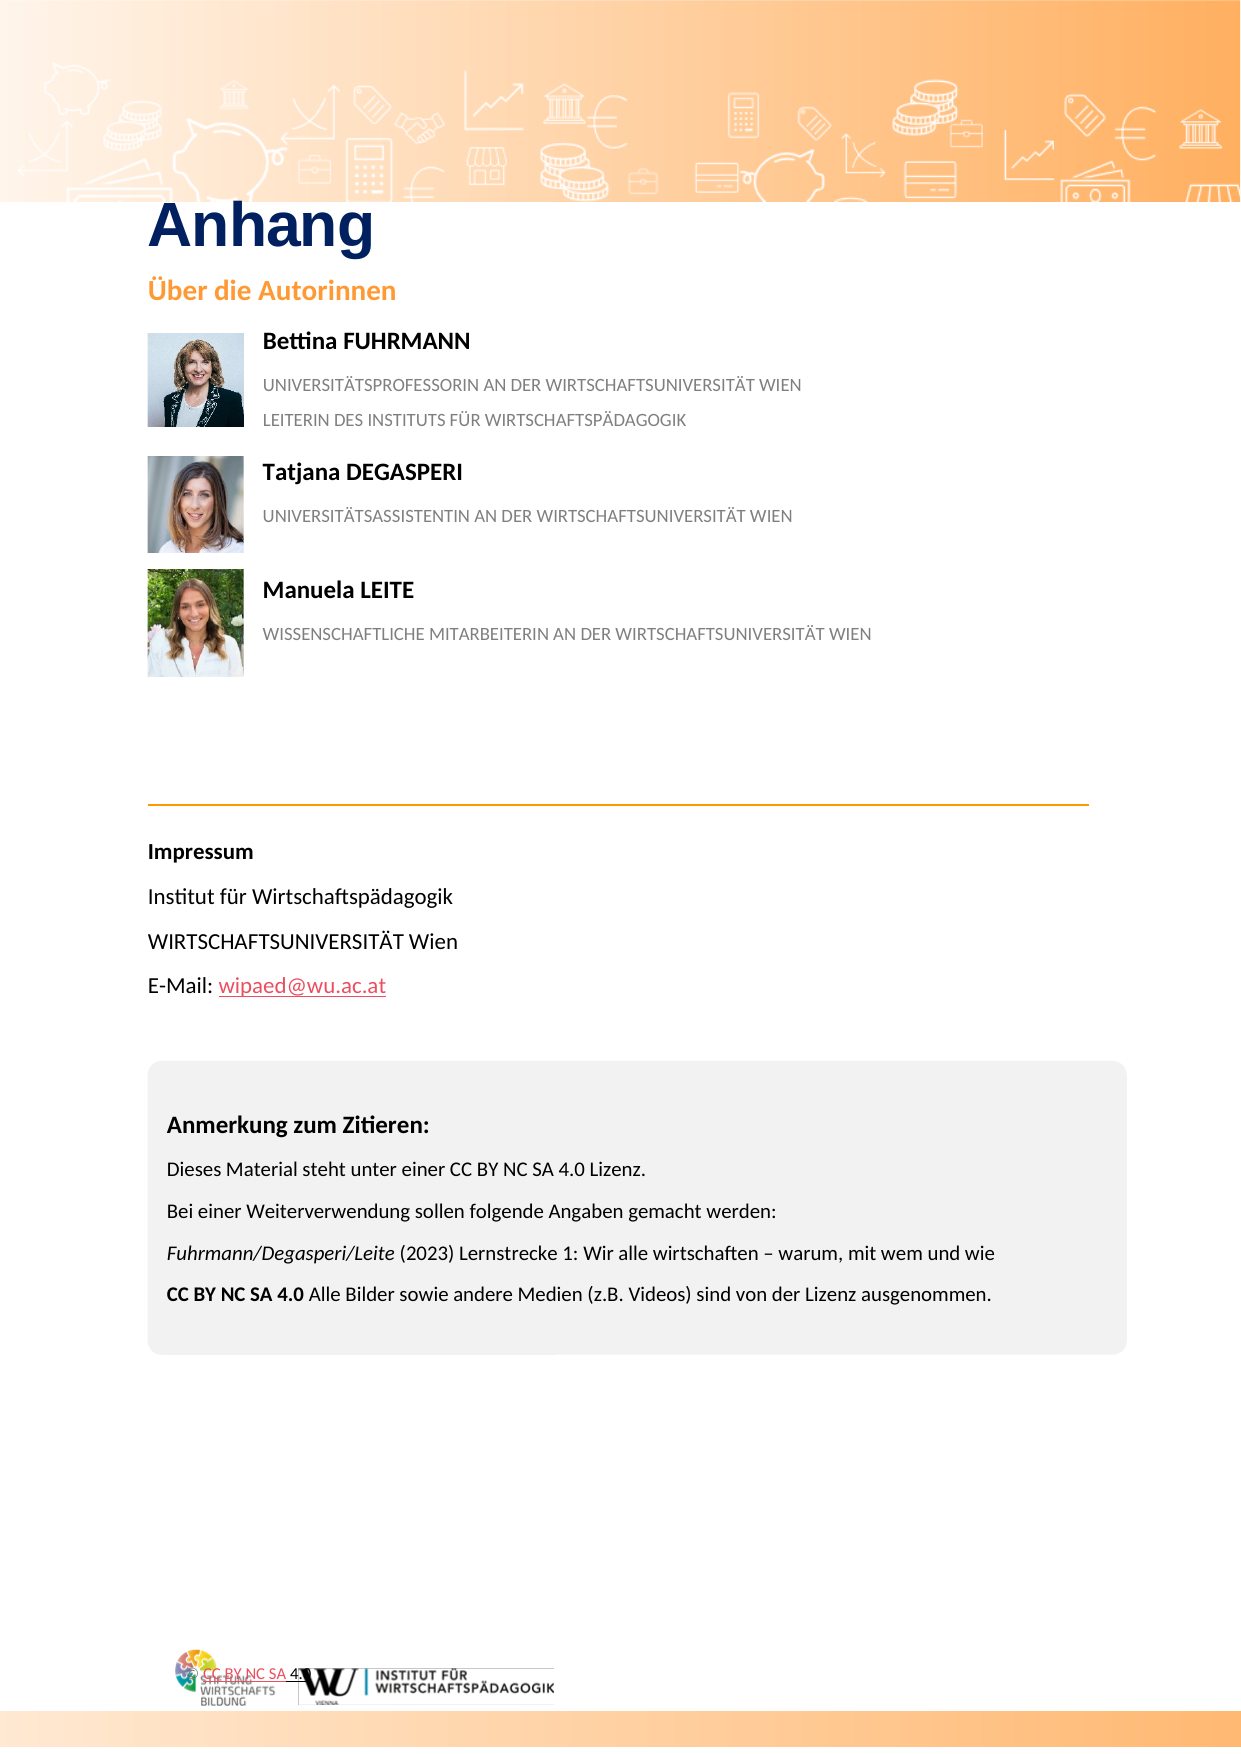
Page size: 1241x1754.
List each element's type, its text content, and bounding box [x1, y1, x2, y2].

text Impressum [148, 805, 1093, 866]
text E-Mail: wipaed@wu.ac.at [148, 972, 1093, 999]
text Über die Autorinnen [148, 272, 1093, 308]
picture [0, 0, 1241, 202]
text Manuela LEITE [244, 575, 1093, 605]
text Universitätsassistentin an der Wirtschaftsuniversität Wien [244, 504, 1093, 527]
text Tatjana DEGASPERI [244, 456, 1093, 487]
text Institut für Wirtschaftspädagogik [148, 882, 1093, 910]
picture [147, 569, 244, 677]
picture [175, 1649, 555, 1707]
text Leiterin des Instituts für Wirtschaftspädagogik [148, 408, 1093, 431]
picture [147, 456, 244, 553]
text Bettina FUHRMANN [148, 326, 1093, 356]
text Universitätsprofessorin an der Wirtschaftsuniversität Wien [244, 373, 1093, 396]
text WIRTSCHAFTSUNIVERSITÄT Wien [148, 927, 1093, 955]
picture [147, 333, 244, 427]
text WISSENSCHAFTLICHE MITARBEITERIN an der Wirtschaftsuniversität Wien [244, 622, 1093, 645]
title Anhang [148, 188, 1093, 259]
